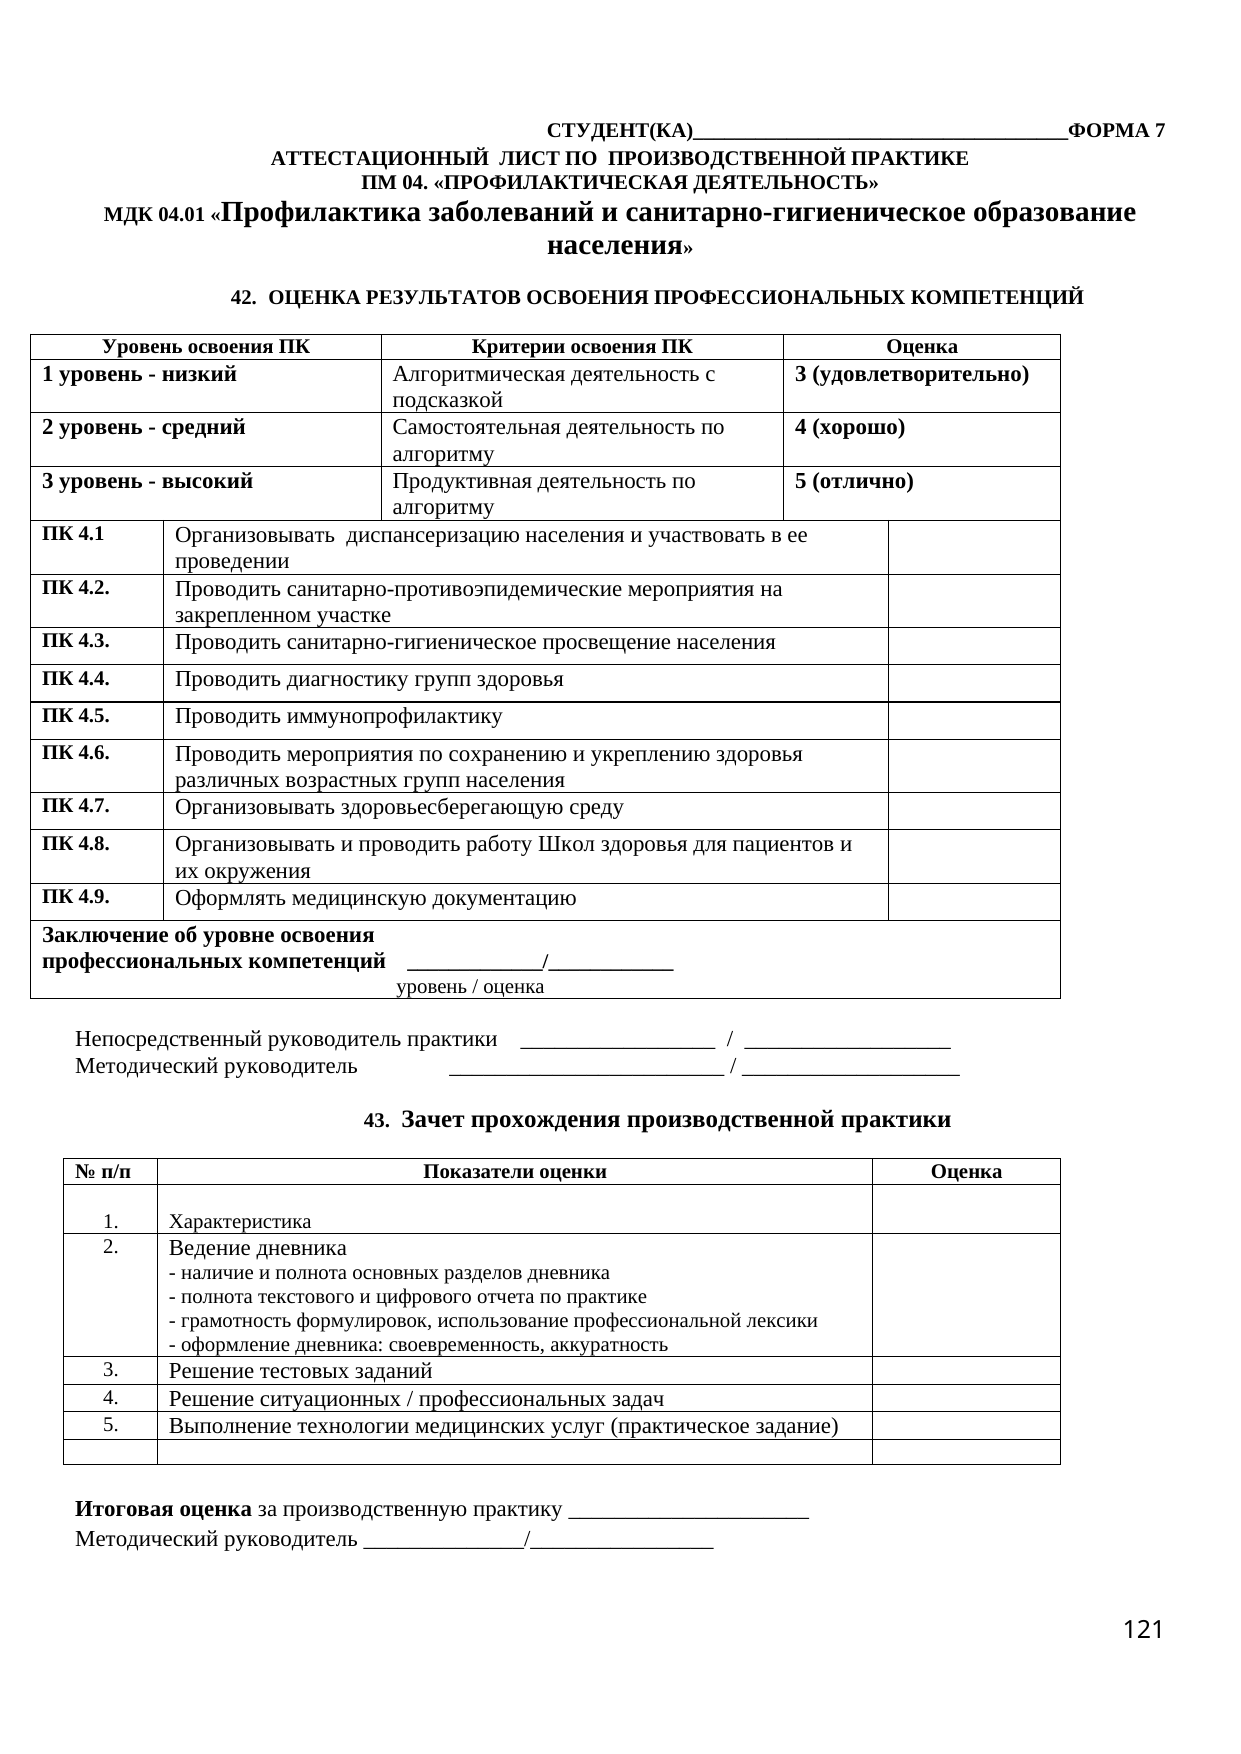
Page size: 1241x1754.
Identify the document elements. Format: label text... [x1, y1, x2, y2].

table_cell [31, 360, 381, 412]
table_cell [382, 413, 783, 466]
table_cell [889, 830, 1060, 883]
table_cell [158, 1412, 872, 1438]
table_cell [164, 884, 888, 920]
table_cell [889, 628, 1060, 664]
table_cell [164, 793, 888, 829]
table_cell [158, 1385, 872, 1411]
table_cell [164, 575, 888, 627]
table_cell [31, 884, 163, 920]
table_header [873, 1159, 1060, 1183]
text АТТЕСТАЦИОННЫЙ ЛИСТ ПО ПРОИЗВОДСТВЕННОЙ ПРАКТИКЕ [75, 146, 1165, 170]
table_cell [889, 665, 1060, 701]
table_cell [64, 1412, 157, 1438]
list Зачет прохождения производственной практики [150, 1104, 1165, 1133]
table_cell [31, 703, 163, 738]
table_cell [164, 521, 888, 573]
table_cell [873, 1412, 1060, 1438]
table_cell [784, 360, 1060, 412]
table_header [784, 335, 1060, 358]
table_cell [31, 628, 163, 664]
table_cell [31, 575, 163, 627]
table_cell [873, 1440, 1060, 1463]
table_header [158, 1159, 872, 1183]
text ПМ 04. «Профилактическая деятельность» [75, 170, 1165, 194]
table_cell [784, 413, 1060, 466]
text Методический руководитель ________________________ / ___________________ [75, 1052, 1165, 1078]
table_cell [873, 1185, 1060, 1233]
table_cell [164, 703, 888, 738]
text Методический руководитель ______________/________________ [75, 1525, 1165, 1551]
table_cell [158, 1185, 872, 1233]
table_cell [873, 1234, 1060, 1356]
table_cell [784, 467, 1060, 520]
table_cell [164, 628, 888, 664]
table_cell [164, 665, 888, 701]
text Итоговая оценка за производственную практику _____________________ [75, 1495, 1165, 1521]
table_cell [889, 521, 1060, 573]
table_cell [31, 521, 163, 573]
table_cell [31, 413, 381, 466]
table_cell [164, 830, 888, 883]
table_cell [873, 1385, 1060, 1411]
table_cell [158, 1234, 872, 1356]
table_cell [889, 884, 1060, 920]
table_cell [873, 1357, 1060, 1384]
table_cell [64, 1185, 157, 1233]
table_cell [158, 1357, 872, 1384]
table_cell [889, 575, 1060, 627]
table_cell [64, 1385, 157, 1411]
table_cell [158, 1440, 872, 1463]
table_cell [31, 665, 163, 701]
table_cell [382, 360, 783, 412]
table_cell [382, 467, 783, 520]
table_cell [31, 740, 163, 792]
text Студент(ка)____________________________________Форма 7 [75, 118, 1165, 142]
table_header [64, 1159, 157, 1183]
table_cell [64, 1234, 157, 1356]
text МДК 04.01 «Профилактика заболеваний и санитарно-гигиеническое образование населения» [75, 194, 1165, 261]
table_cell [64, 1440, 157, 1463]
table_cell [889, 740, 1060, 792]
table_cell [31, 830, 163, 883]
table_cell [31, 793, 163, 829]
text Непосредственный руководитель практики _________________ / __________________ [75, 1025, 1165, 1052]
list Оценка результатов освоения профессиональных компетенций [150, 285, 1165, 309]
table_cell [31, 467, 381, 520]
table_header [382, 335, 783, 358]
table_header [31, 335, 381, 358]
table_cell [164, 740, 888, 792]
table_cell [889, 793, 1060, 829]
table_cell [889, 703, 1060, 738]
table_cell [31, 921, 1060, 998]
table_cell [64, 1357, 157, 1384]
